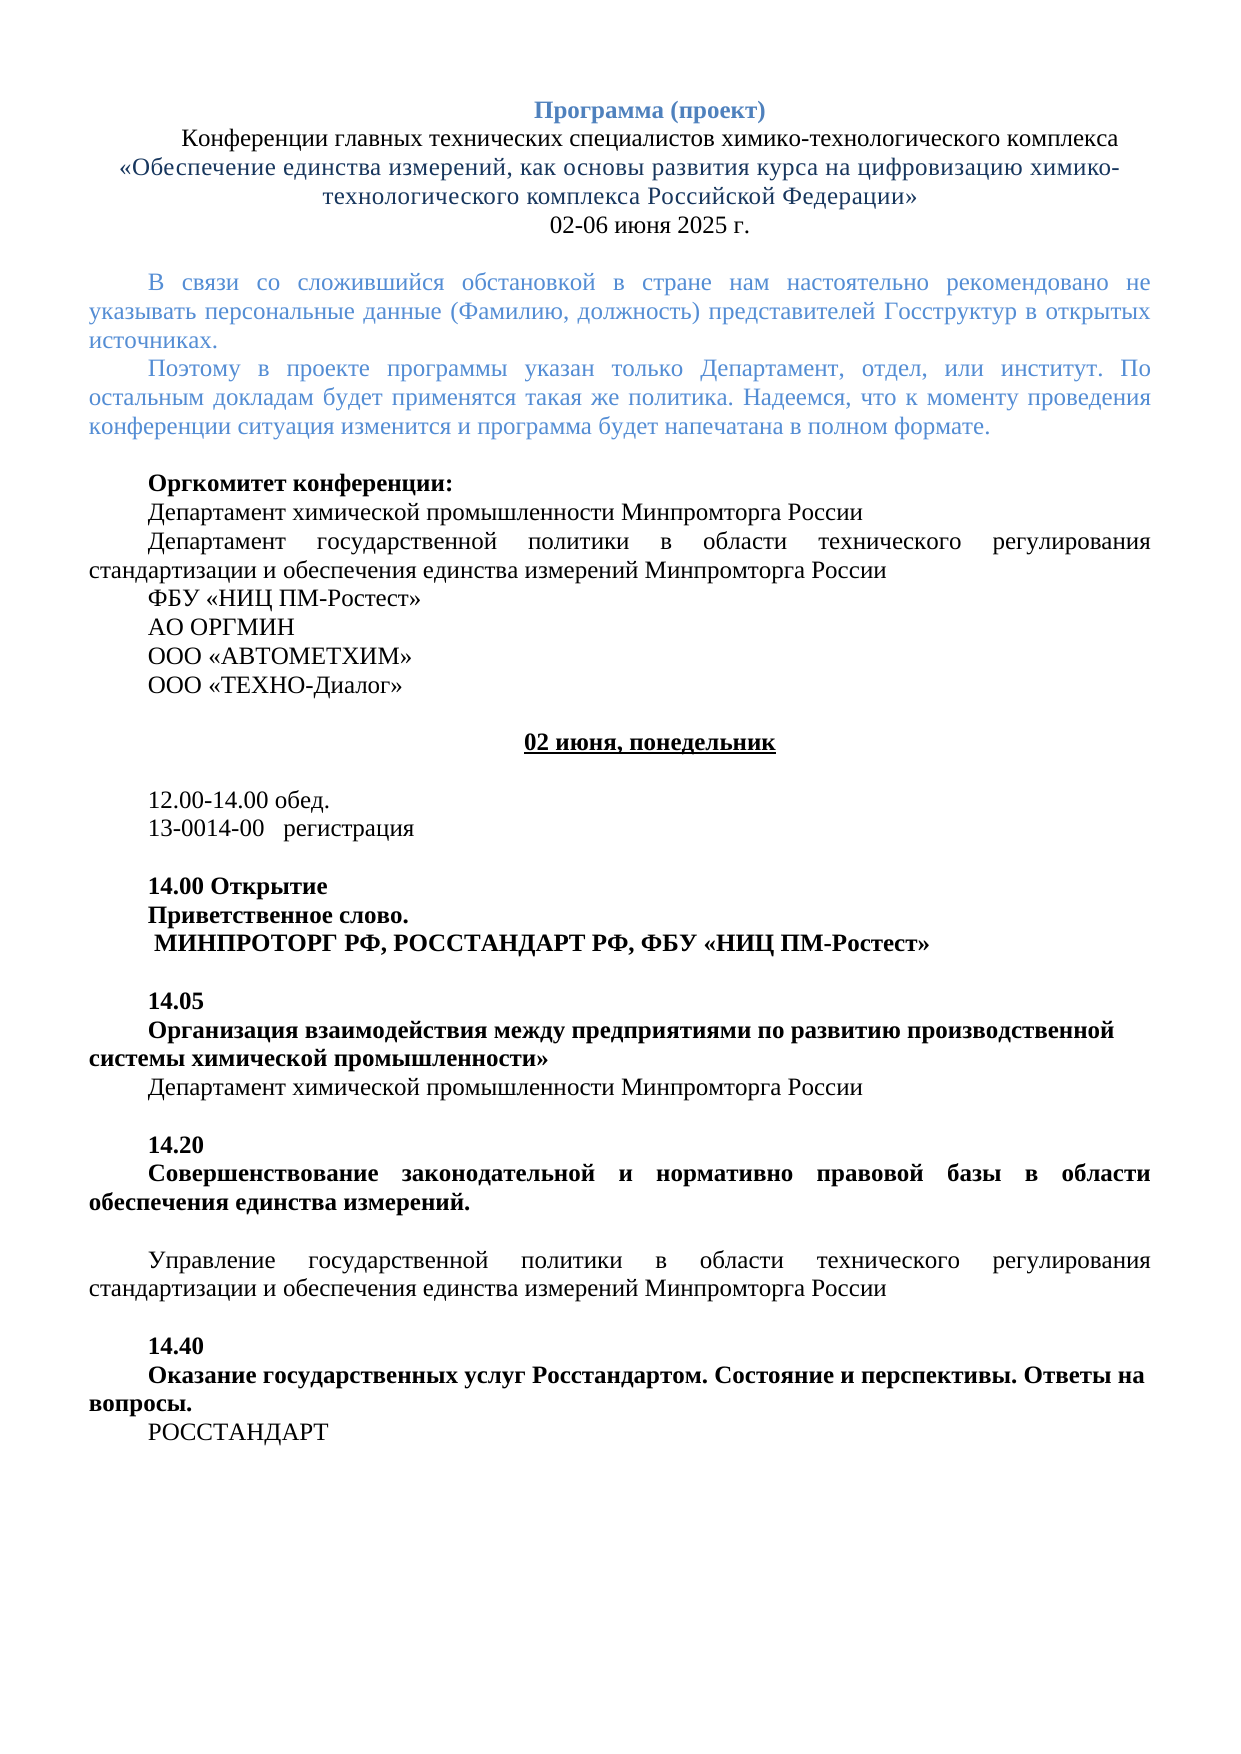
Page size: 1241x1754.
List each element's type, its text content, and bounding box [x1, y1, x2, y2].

text Оказание государственных услуг Росстандартом. Состояние и перспективы. Ответы на вопросы. [89, 1360, 1152, 1417]
text АО ОРГМИН [89, 612, 1152, 641]
subtitle Программа (проект) [89, 95, 1152, 123]
text Управление государственной политики в области технического регулирования стандартизации и обеспечения единства измерений Минпромторга России [89, 1245, 1152, 1302]
text ФБУ «НИЦ ПМ-Ростест» [89, 583, 1152, 612]
text 14.00 Открытие [89, 871, 1152, 900]
text 02-06 июня 2025 г. [89, 210, 1152, 238]
text 14.40 [89, 1331, 1152, 1360]
text 14.20 [89, 1130, 1152, 1158]
text Поэтому в проекте программы указан только Департамент, отдел, или институт. По остальным докладам будет применятся такая же политика. Надеемся, что к моменту проведения конференции ситуация изменится и программа будет напечатана в полном формате. [89, 353, 1152, 440]
text Совершенствование законодательной и нормативно правовой базы в области обеспечения единства измерений. [89, 1158, 1152, 1216]
text Департамент государственной политики в области технического регулирования стандартизации и обеспечения единства измерений Минпромторга России [89, 526, 1152, 583]
text МИНПРОТОРГ РФ, РОССТАНДАРТ РФ, ФБУ «НИЦ ПМ-Ростест» [89, 928, 1152, 957]
text ООО «АВТОМЕТХИМ» [89, 641, 1152, 670]
text РОССТАНДАРТ [89, 1417, 1152, 1446]
text ООО «ТЕХНО-Диалог» [89, 670, 1152, 698]
text В связи со сложившийся обстановкой в стране нам настоятельно рекомендовано не указывать персональные данные (Фамилию, должность) представителей Госструктур в открытых источниках. [89, 267, 1152, 353]
text Приветственное слово. [89, 900, 1152, 928]
text Организация взаимодействия между предприятиями по развитию производственной системы химической промышленности» [89, 1015, 1152, 1072]
text Оргкомитет конференции: [89, 468, 1152, 497]
text 13-0014-00 регистрация [89, 813, 1152, 842]
text 02 июня, понедельник [89, 727, 1152, 756]
text Департамент химической промышленности Минпромторга России [89, 1072, 1152, 1101]
text Конференции главных технических специалистов химико-технологического комплекса «Обеспечение единства измерений, как основы развития курса на цифровизацию химико-технологического комплекса Российской Федерации» [89, 123, 1152, 210]
text Департамент химической промышленности Минпромторга России [89, 497, 1152, 526]
text 12.00-14.00 обед. [89, 785, 1152, 813]
text 14.05 [89, 986, 1152, 1015]
